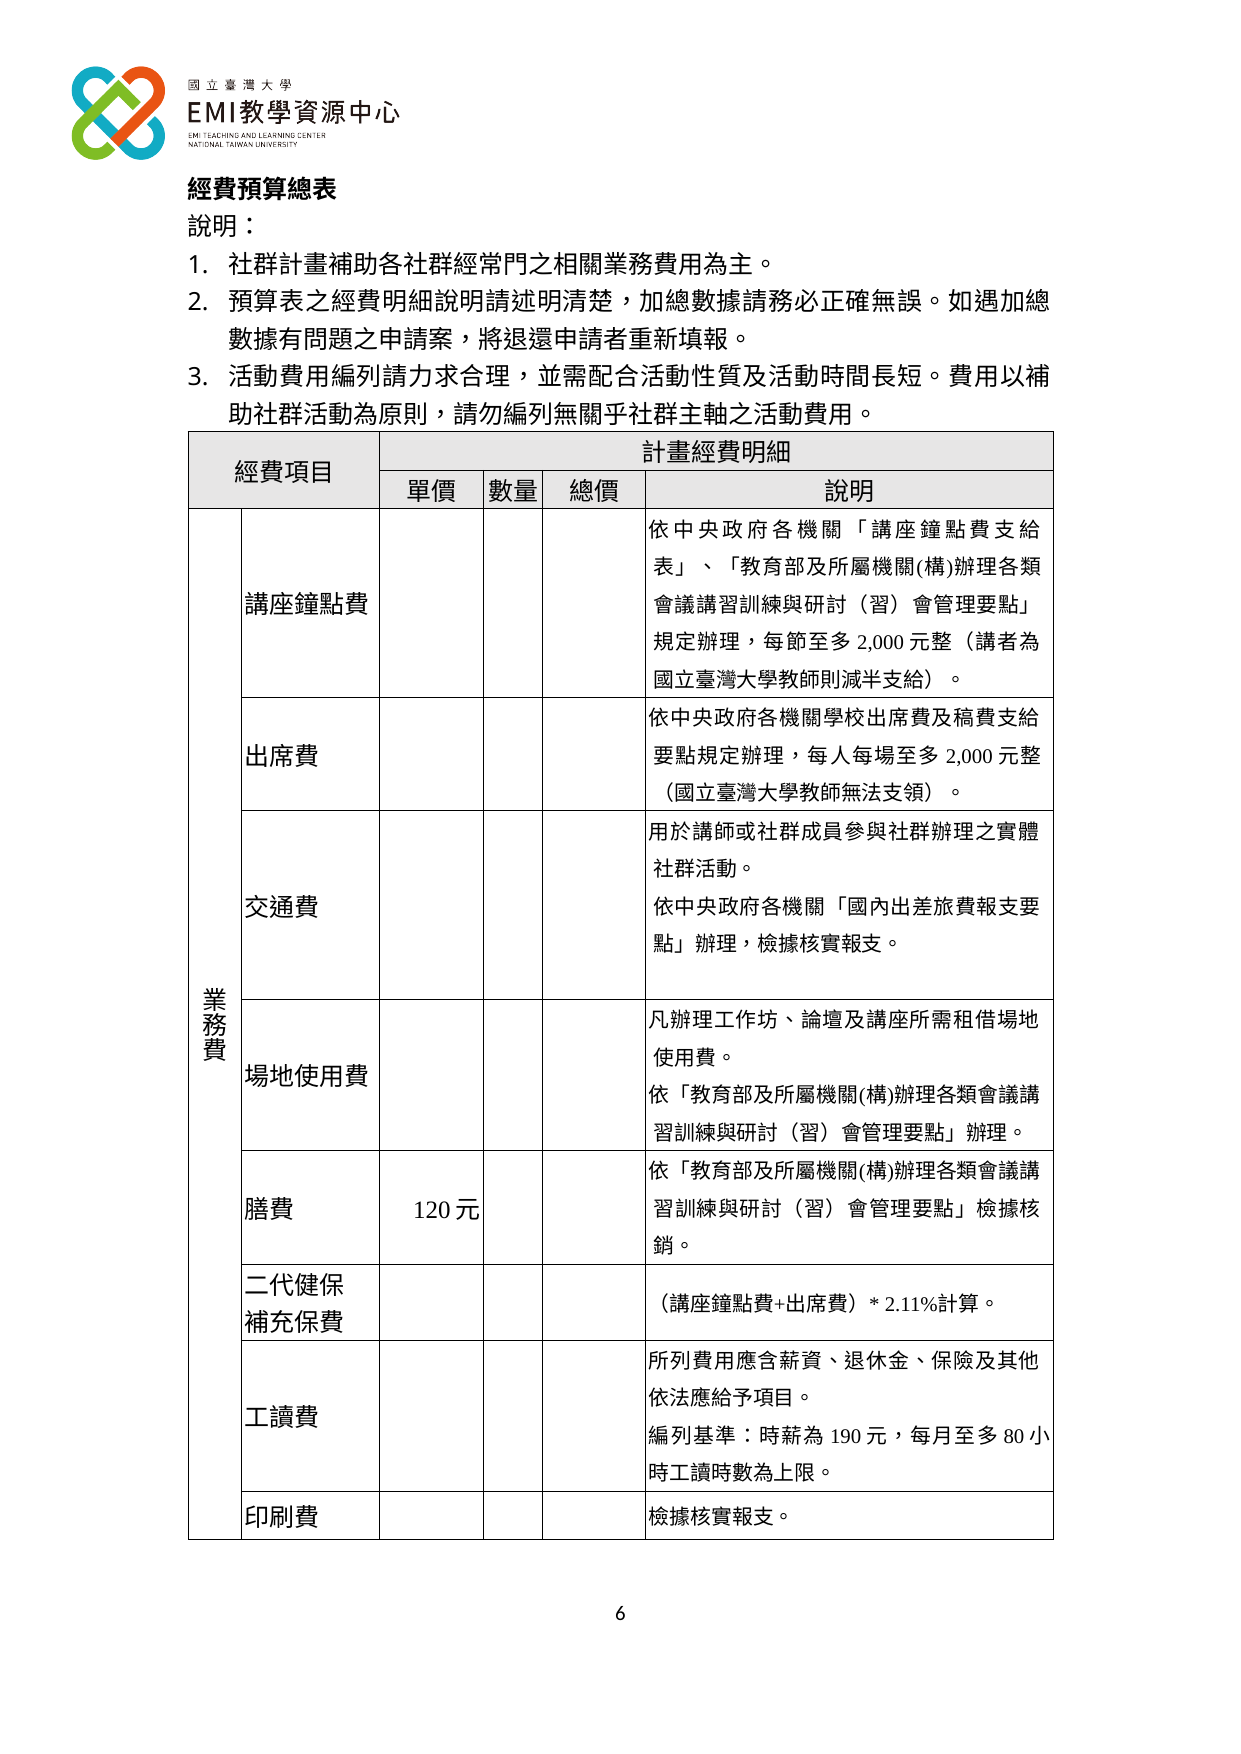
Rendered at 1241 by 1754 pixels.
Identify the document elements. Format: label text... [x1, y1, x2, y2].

table_cell 工讀費 [242, 1341, 379, 1491]
table_cell [484, 509, 542, 697]
table_cell 凡辦理工作坊、論壇及講座所需租借場地使用費。 依「教育部及所屬機關(構)辦理各類會議講習訓練與研討（習）會管理要點」辦理。 [646, 1000, 1053, 1150]
table_cell 說明 [646, 471, 1053, 508]
table_cell [380, 1000, 483, 1150]
picture [46, 0, 406, 278]
table_cell [380, 1492, 483, 1539]
table_cell [543, 1492, 645, 1539]
table_cell 膳費 [242, 1151, 379, 1263]
table_cell 所列費用應含薪資、退休金、保險及其他依法應給予項目。 編列基準：時薪為190元，每月至多80小時工讀時數為上限。 [646, 1341, 1053, 1491]
table_cell [380, 698, 483, 810]
table_cell [543, 1151, 645, 1263]
table_cell 數量 [484, 471, 542, 508]
table_cell 二代健保 補充保費 [242, 1265, 379, 1339]
table_cell [543, 1265, 645, 1339]
table_cell [484, 1492, 542, 1539]
table_cell [380, 1265, 483, 1339]
table_cell [543, 1000, 645, 1150]
list 社群計畫補助各社群經常門之相關業務費用為主。 [187, 244, 1053, 281]
table_cell [484, 1151, 542, 1263]
table_cell [484, 1000, 542, 1150]
table_cell [484, 698, 542, 810]
table_cell 檢據核實報支。 [646, 1492, 1053, 1539]
table_cell 總價 [543, 471, 645, 508]
table_cell 印刷費 [242, 1492, 379, 1539]
list 活動費用編列請力求合理，並需配合活動性質及活動時間長短。費用以補助社群活動為原則，請勿編列無關乎社群主軸之活動費用。 [187, 356, 1053, 431]
list 預算表之經費明細說明請述明清楚，加總數據請務必正確無誤。如遇加總數據有問題之申請案，將退還申請者重新填報。 [187, 281, 1053, 356]
table_cell [484, 1341, 542, 1491]
table_cell [380, 811, 483, 999]
table_cell 出席費 [242, 698, 379, 810]
table_cell 交通費 [242, 811, 379, 999]
table_cell [543, 1341, 645, 1491]
text 說明： [187, 206, 1053, 244]
text 經費預算總表 [187, 169, 1053, 206]
table_cell 講座鐘點費 [242, 509, 379, 697]
table_cell [543, 509, 645, 697]
table_cell [543, 811, 645, 999]
table_cell 依「教育部及所屬機關(構)辦理各類會議講習訓練與研討（習）會管理要點」檢據核銷。 [646, 1151, 1053, 1263]
table_cell [543, 698, 645, 810]
table_cell 依中央政府各機關「講座鐘點費支給表」、「教育部及所屬機關(構)辦理各類會議講習訓練與研討（習）會管理要點」規定辦理，每節至多2,000元整（講者為國立臺灣大學教師則減半支給）。 [646, 509, 1053, 697]
table_header 經費項目 [189, 432, 379, 508]
table_cell 120元 [380, 1151, 483, 1263]
table_cell [484, 1265, 542, 1339]
table_cell 場地使用費 [242, 1000, 379, 1150]
table_cell 用於講師或社群成員參與社群辦理之實體社群活動。 依中央政府各機關「國內出差旅費報支要點」辦理，檢據核實報支。 [646, 811, 1053, 999]
table_header 計畫經費明細 [380, 432, 1053, 470]
table_cell 業務費 [189, 509, 241, 1539]
table_cell （講座鐘點費+出席費）* 2.11%計算。 [646, 1265, 1053, 1339]
table_cell [380, 1341, 483, 1491]
table_cell 依中央政府各機關學校出席費及稿費支給要點規定辦理，每人每場至多2,000元整（國立臺灣大學教師無法支領）。 [646, 698, 1053, 810]
table_cell [380, 509, 483, 697]
table_cell [484, 811, 542, 999]
table_cell 單價 [380, 471, 483, 508]
